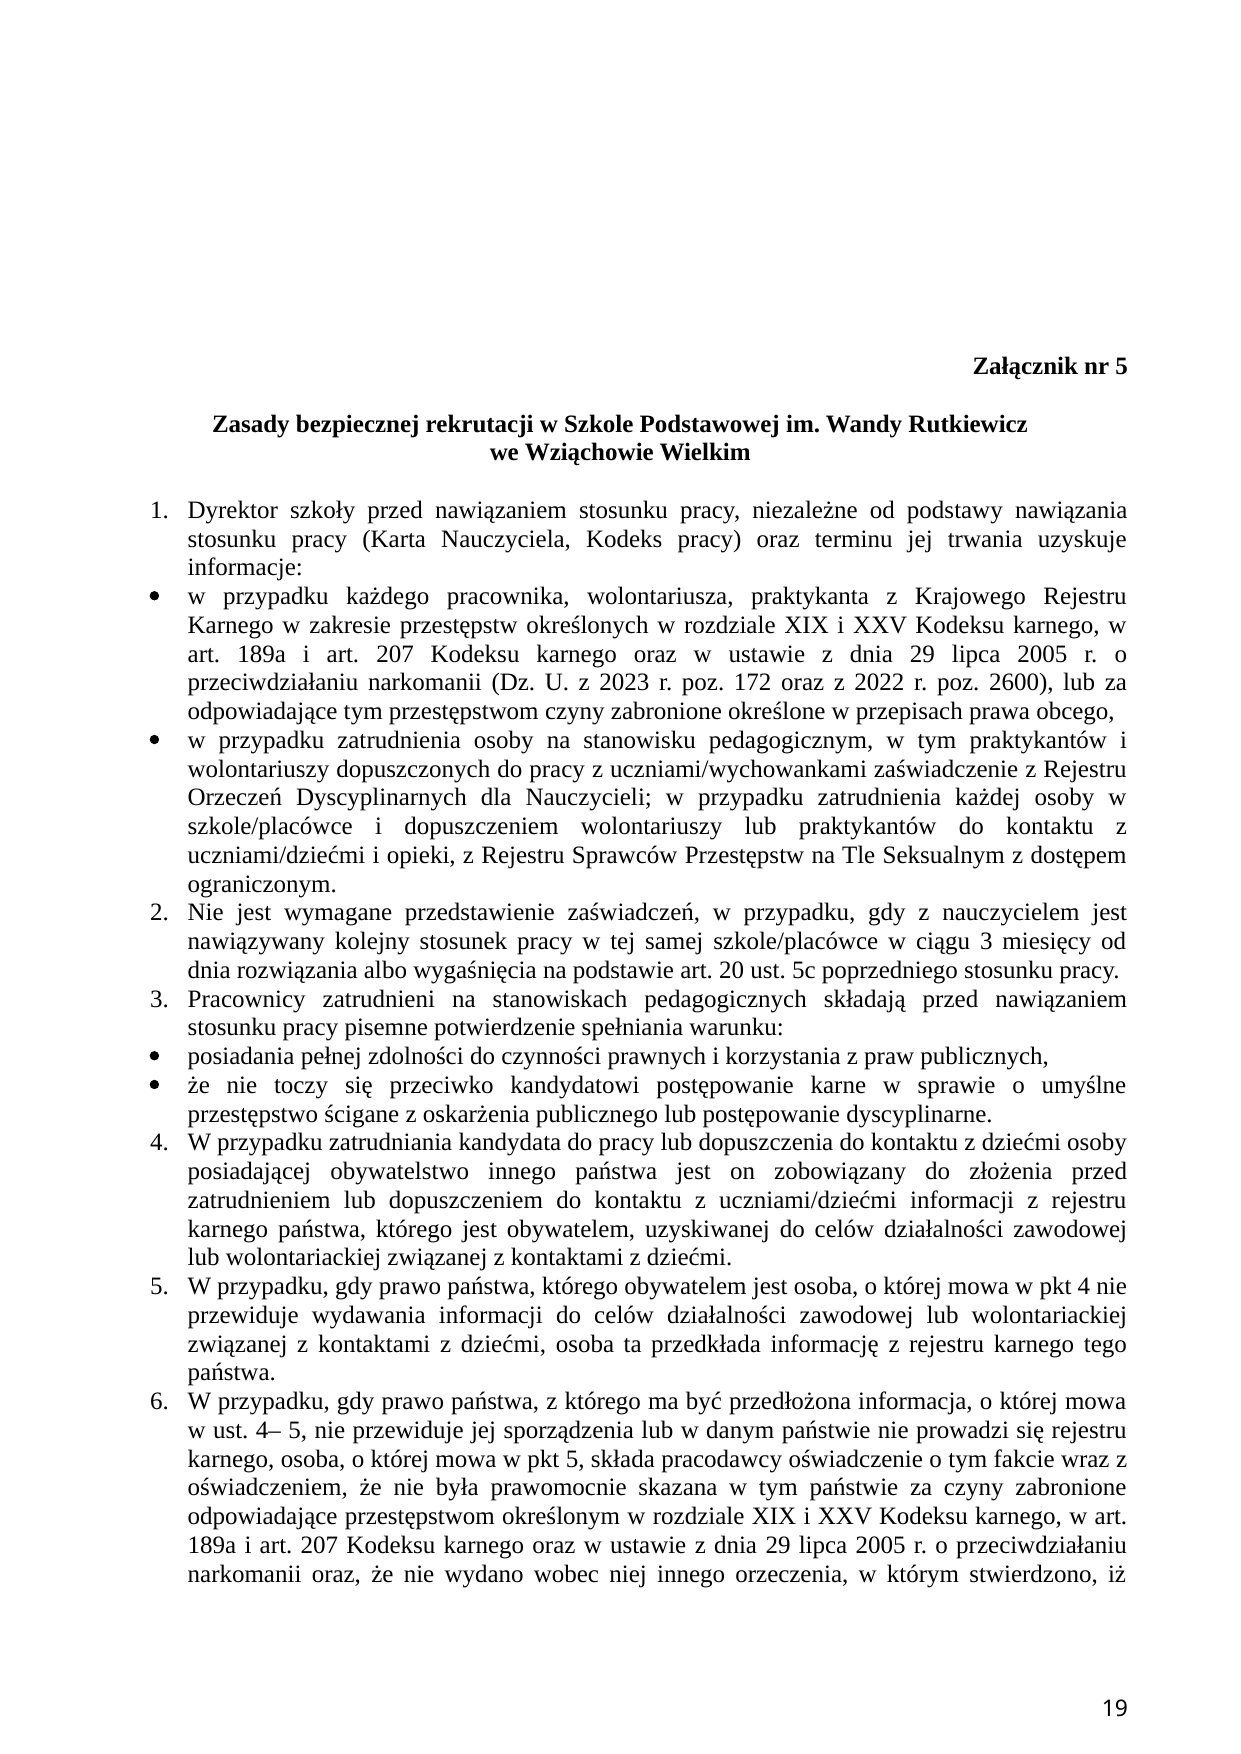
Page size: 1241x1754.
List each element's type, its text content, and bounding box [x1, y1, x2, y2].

list W przypadku, gdy prawo państwa, którego obywatelem jest osoba, o której mowa w pkt 4 nie przewiduje wydawania informacji do celów działalności zawodowej lub wolontariackiej związanej z kontaktami z dziećmi, osoba ta przedkłada informację z rejestru karnego tego państwa. [150, 1271, 1128, 1386]
list w przypadku każdego pracownika, wolontariusza, praktykanta z Krajowego Rejestru Karnego w zakresie przestępstw określonych w rozdziale XIX i XXV Kodeksu karnego, w art. 189a i art. 207 Kodeksu karnego oraz w ustawie z dnia 29 lipca 2005 r. o przeciwdziałaniu narkomanii (Dz. U. z 2023 r. poz. 172 oraz z 2022 r. poz. 2600), lub za odpowiadające tym przestępstwom czyny zabronione określone w przepisach prawa obcego, [150, 581, 1128, 725]
list Nie jest wymagane przedstawienie zaświadczeń, w przypadku, gdy z nauczycielem jest nawiązywany kolejny stosunek pracy w tej samej szkole/placówce w ciągu 3 miesięcy od dnia rozwiązania albo wygaśnięcia na podstawie art. 20 ust. 5c poprzedniego stosunku pracy. [150, 897, 1128, 984]
list w przypadku zatrudnienia osoby na stanowisku pedagogicznym, w tym praktykantów i wolontariuszy dopuszczonych do pracy z uczniami/wychowankami zaświadczenie z Rejestru Orzeczeń Dyscyplinarnych dla Nauczycieli; w przypadku zatrudnienia każdej osoby w szkole/placówce i dopuszczeniem wolontariuszy lub praktykantów do kontaktu z uczniami/dziećmi i opieki, z Rejestru Sprawców Przestępstw na Tle Seksualnym z dostępem ograniczonym. [150, 725, 1128, 897]
text Zasady bezpiecznej rekrutacji w Szkole Podstawowej im. Wandy Rutkiewicz [112, 409, 1128, 437]
list W przypadku zatrudniania kandydata do pracy lub dopuszczenia do kontaktu z dziećmi osoby posiadającej obywatelstwo innego państwa jest on zobowiązany do złożenia przed zatrudnieniem lub dopuszczeniem do kontaktu z uczniami/dziećmi informacji z rejestru karnego państwa, którego jest obywatelem, uzyskiwanej do celów działalności zawodowej lub wolontariackiej związanej z kontaktami z dziećmi. [150, 1127, 1128, 1271]
list Dyrektor szkoły przed nawiązaniem stosunku pracy, niezależne od podstawy nawiązania stosunku pracy (Karta Nauczyciela, Kodeks pracy) oraz terminu jej trwania uzyskuje informacje: [150, 495, 1128, 581]
list że nie toczy się przeciwko kandydatowi postępowanie karne w sprawie o umyślne przestępstwo ścigane z oskarżenia publicznego lub postępowanie dyscyplinarne. [150, 1070, 1128, 1127]
list Pracownicy zatrudnieni na stanowiskach pedagogicznych składają przed nawiązaniem stosunku pracy pisemne potwierdzenie spełniania warunku: [150, 984, 1128, 1041]
text Załącznik nr 5 [112, 351, 1128, 380]
list posiadania pełnej zdolności do czynności prawnych i korzystania z praw publicznych, [150, 1041, 1128, 1070]
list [150, 1386, 1128, 1587]
text we Wziąchowie Wielkim [112, 437, 1128, 466]
